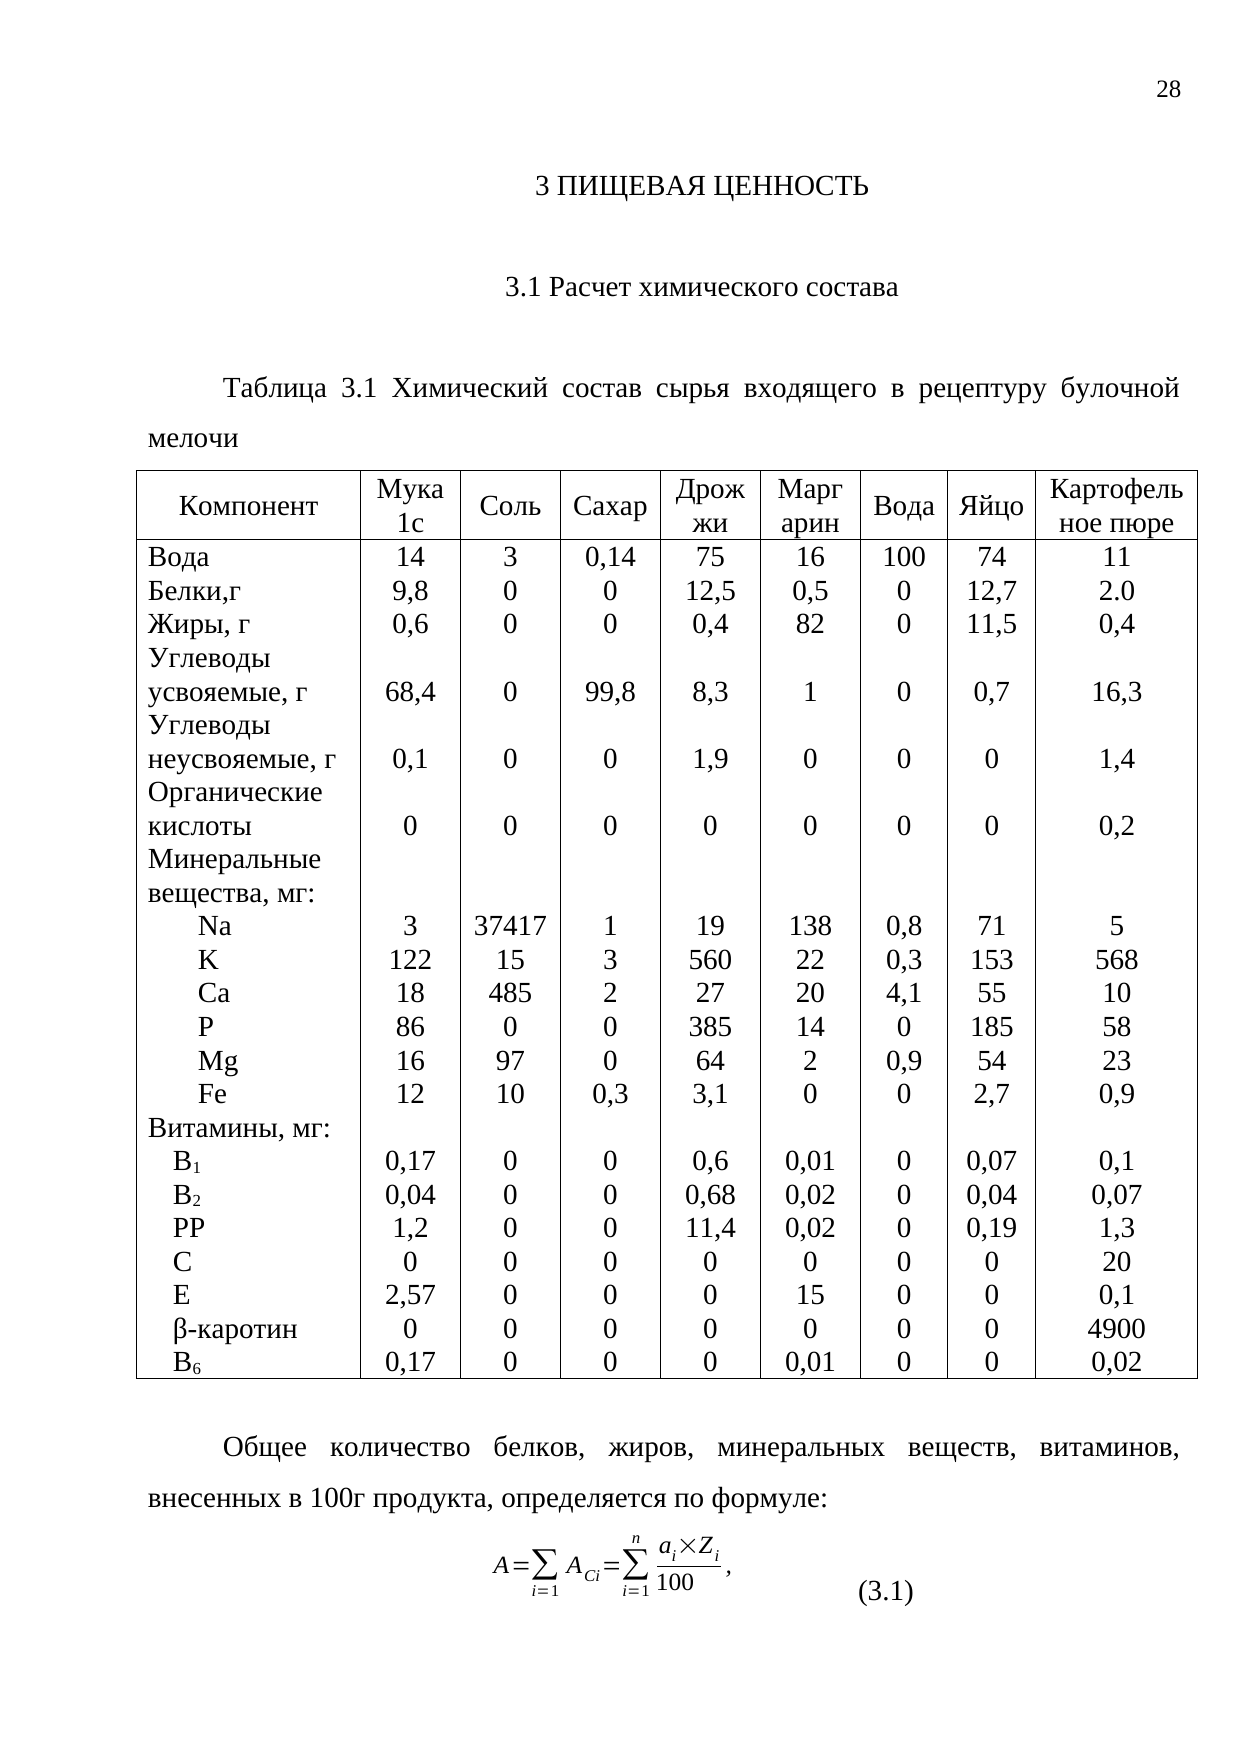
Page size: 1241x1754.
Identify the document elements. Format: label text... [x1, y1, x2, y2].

text (3.1) [148, 1530, 1181, 1607]
table_header Маргарин [761, 471, 860, 538]
table_header Яйцо [948, 471, 1035, 538]
table_cell 11 2.0 0,4 16,3 1,4 0,2 5 568 10 58 23 0,9 0,1 0,07 1,3 20 0,1 4900 0,02 [1036, 540, 1197, 1378]
table_cell 0,14 0 0 99,8 0 0 1 3 2 0 0 0,3 0 0 0 0 0 0 0 [561, 540, 660, 1378]
table_cell 14 9,8 0,6 68,4 0,1 0 3 122 18 86 16 12 0,17 0,04 1,2 0 2,57 0 0,17 [361, 540, 460, 1378]
table_header Мука 1с [361, 471, 460, 538]
text Общее количество белков, жиров, минеральных веществ, витаминов, внесенных в 100г продукта, определяется по формуле: [148, 1429, 1181, 1513]
table_header Дрожжи [661, 471, 760, 538]
table_header Картофельное пюре [1036, 471, 1197, 538]
table_header Сахар [561, 471, 660, 538]
text 3 ПИЩЕВАЯ ЦЕННОСТЬ [148, 168, 1181, 202]
table_cell 16 0,5 82 1 0 0 138 22 20 14 2 0 0,01 0,02 0,02 0 15 0 0,01 [761, 540, 860, 1378]
table_cell 75 12,5 0,4 8,3 1,9 0 19 560 27 385 64 3,1 0,6 0,68 11,4 0 0 0 0 [661, 540, 760, 1378]
table_cell 74 12,7 11,5 0,7 0 0 71 153 55 185 54 2,7 0,07 0,04 0,19 0 0 0 0 [948, 540, 1035, 1378]
table_cell Вода Белки,г Жиры, г Углеводы усвояемые, г Углеводы неусвояемые, г Органические кислоты Минеральные вещества, мг: Na K Ca P Mg Fe Витамины, мг: В1 В2 РР С Е β-каротин В6 [137, 540, 360, 1378]
table_header Соль [461, 471, 560, 538]
text Таблица 3.1 Химический состав сырья входящего в рецептуру булочной мелочи [148, 370, 1181, 453]
table_cell 100 0 0 0 0 0 0,8 0,3 4,1 0 0,9 0 0 0 0 0 0 0 0 [861, 540, 947, 1378]
text 3.1 Расчет химического состава [148, 269, 1181, 303]
table_header Вода [861, 471, 947, 538]
table_header Компонент [137, 471, 360, 538]
table_cell 3 0 0 0 0 0 37417 15 485 0 97 10 0 0 0 0 0 0 0 [461, 540, 560, 1378]
